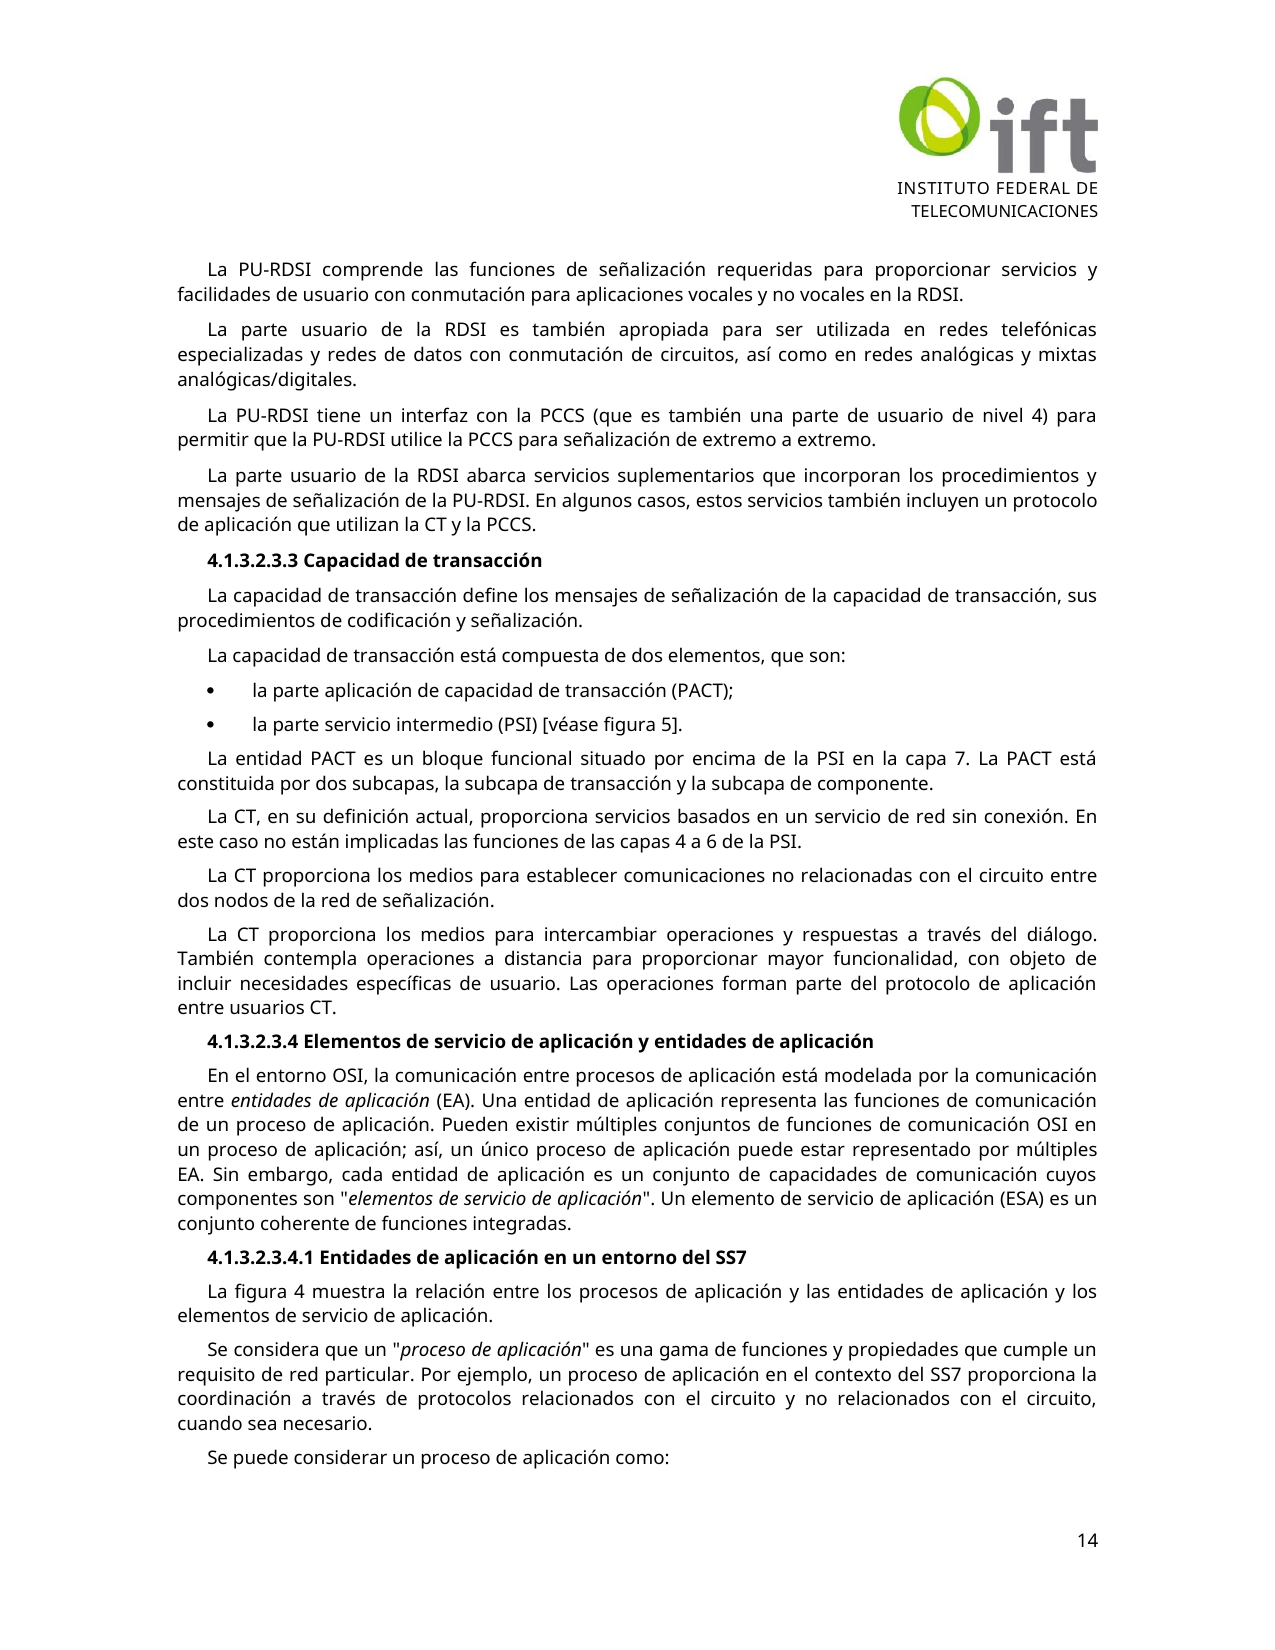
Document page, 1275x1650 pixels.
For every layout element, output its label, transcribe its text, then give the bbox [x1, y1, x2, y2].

text 4.1.3.2.3.4 Elementos de servicio de aplicación y entidades de aplicación [177, 1029, 1098, 1054]
text La CT proporciona los medios para intercambiar operaciones y respuestas a través del diálogo. También contempla operaciones a distancia para proporcionar mayor funcionalidad, con objeto de incluir necesidades específicas de usuario. Las operaciones forman parte del protocolo de aplicación entre usuarios CT. [177, 921, 1098, 1020]
text La PU-RDSI comprende las funciones de señalización requeridas para proporcionar servicios y facilidades de usuario con conmutación para aplicaciones vocales y no vocales en la RDSI. [177, 256, 1098, 306]
text La capacidad de transacción está compuesta de dos elementos, que son: [177, 643, 1098, 667]
text La capacidad de transacción define los mensajes de señalización de la capacidad de transacción, sus procedimientos de codificación y señalización. [177, 583, 1098, 632]
text 4.1.3.2.3.3 Capacidad de transacción [177, 547, 1098, 572]
list la parte aplicación de capacidad de transacción (PACT); [207, 678, 1098, 702]
list la parte servicio intermedio (PSI) [véase figura 5]. [207, 712, 1098, 736]
text 4.1.3.2.3.4.1 Entidades de aplicación en un entorno del SS7 [177, 1244, 1098, 1269]
picture [897, 73, 1099, 177]
text La entidad PACT es un bloque funcional situado por encima de la PSI en la capa 7. La PACT está constituida por dos subcapas, la subcapa de transacción y la subcapa de componente. [177, 746, 1098, 795]
text Se puede considerar un proceso de aplicación como: [177, 1445, 1098, 1469]
text Se considera que un "proceso de aplicación" es una gama de funciones y propiedades que cumple un requisito de red particular. Por ejemplo, un proceso de aplicación en el contexto del SS7 proporciona la coordinación a través de protocolos relacionados con el circuito y no relacionados con el circuito, cuando sea necesario. [177, 1337, 1098, 1435]
text La PU-RDSI tiene un interfaz con la PCCS (que es también una parte de usuario de nivel 4) para permitir que la PU-RDSI utilice la PCCS para señalización de extremo a extremo. [177, 402, 1098, 452]
text La CT, en su definición actual, proporciona servicios basados en un servicio de red sin conexión. En este caso no están implicadas las funciones de las capas 4 a 6 de la PSI. [177, 804, 1098, 853]
text La figura 4 muestra la relación entre los procesos de aplicación y las entidades de aplicación y los elementos de servicio de aplicación. [177, 1278, 1098, 1328]
text La parte usuario de la RDSI abarca servicios suplementarios que incorporan los procedimientos y mensajes de señalización de la PU-RDSI. En algunos casos, estos servicios también incluyen un protocolo de aplicación que utilizan la CT y la PCCS. [177, 462, 1098, 537]
text La parte usuario de la RDSI es también apropiada para ser utilizada en redes telefónicas especializadas y redes de datos con conmutación de circuitos, así como en redes analógicas y mixtas analógicas/digitales. [177, 317, 1098, 392]
text En el entorno OSI, la comunicación entre procesos de aplicación está modelada por la comunicación entre entidades de aplicación (EA). Una entidad de aplicación representa las funciones de comunicación de un proceso de aplicación. Pueden existir múltiples conjuntos de funciones de comunicación OSI en un proceso de aplicación; así, un único proceso de aplicación puede estar representado por múltiples EA. Sin embargo, cada entidad de aplicación es un conjunto de capacidades de comunicación cuyos componentes son "elementos de servicio de aplicación". Un elemento de servicio de aplicación (ESA) es un conjunto coherente de funciones integradas. [177, 1063, 1098, 1235]
text La CT proporciona los medios para establecer comunicaciones no relacionadas con el circuito entre dos nodos de la red de señalización. [177, 863, 1098, 912]
